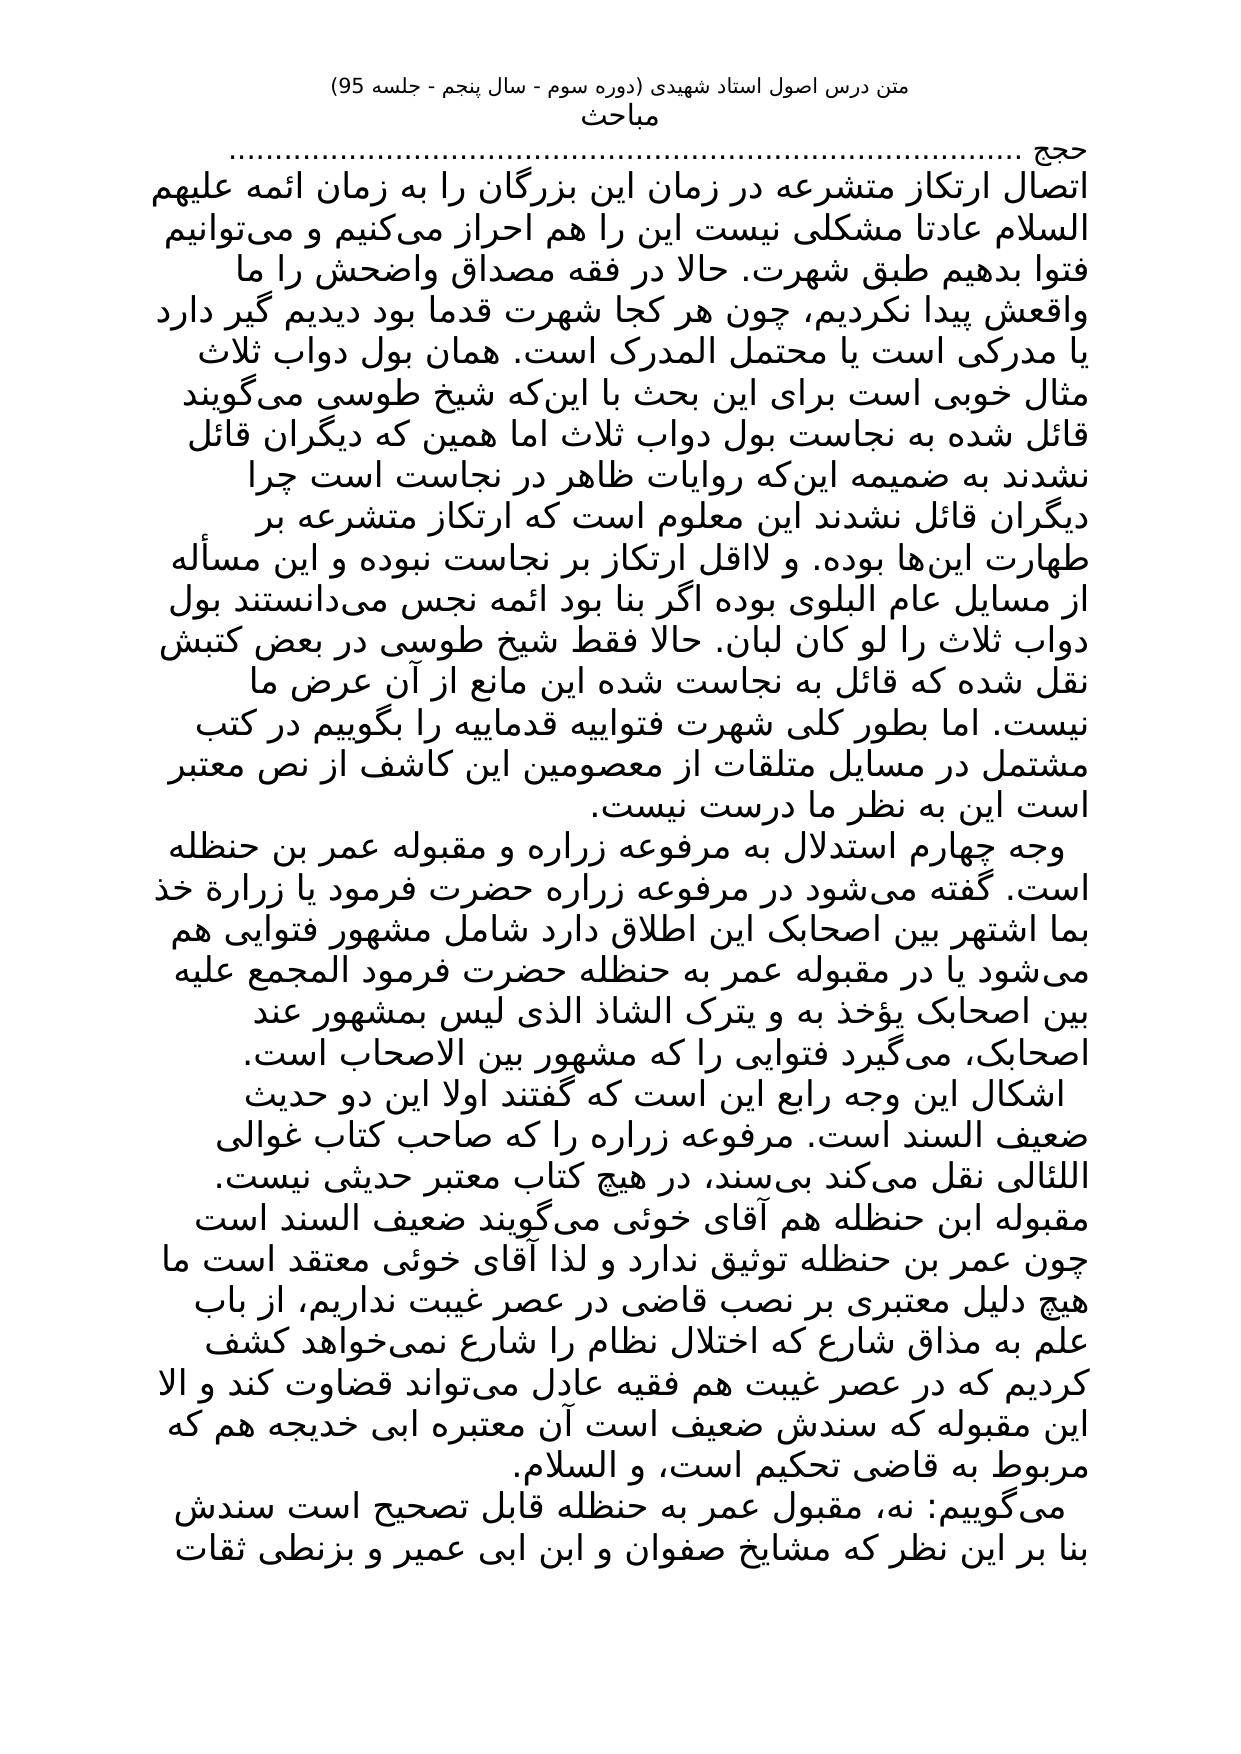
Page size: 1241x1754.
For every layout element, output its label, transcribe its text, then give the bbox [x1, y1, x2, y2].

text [150, 1486, 1090, 1568]
text وجه چهارم استدلال به مرفوعه زراره و مقبوله عمر بن حنظله است. گفته می‌‌شود در مرفوعه زراره حضرت فرمود یا زرارة خذ بما اشتهر بین اصحابک‌ این اطلاق دارد شامل مشهور فتوایی هم می‌‌شود یا در مقبوله عمر به حنظله حضرت فرمود المجمع علیه بین اصحابک یؤخذ به و یترک الشاذ الذی لیس بمشهور عند اصحابک، می‌‌گیرد فتوایی را که مشهور بین الاصحاب است. [150, 826, 1090, 1073]
text اشکال این وجه رابع این است که گفتند اولا این دو حدیث ضعیف السند است. مرفوعه زراره را که صاحب کتاب غوالی اللئالی نقل می‌‌کند بی‌سند، در هیچ کتاب معتبر حدیثی نیست. مقبوله ابن حنظله هم آقای خوئی می‌‌گویند ضعیف السند است چون عمر بن حنظله توثیق ندارد و لذا آقای خوئی معتقد است ما هیچ دلیل معتبری بر نصب قاضی در عصر غیبت نداریم، ‌از باب علم به مذاق شارع که اختلال نظام را شارع نمی‌خواهد کشف کردیم که در عصر غیبت هم فقیه عادل می‌‌تواند قضاوت کند و الا این مقبوله که سندش ضعیف است آن معتبره ابی خدیجه هم که مربوط به قاضی تحکیم است، ‌و السلام. [150, 1073, 1090, 1486]
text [150, 166, 1090, 826]
